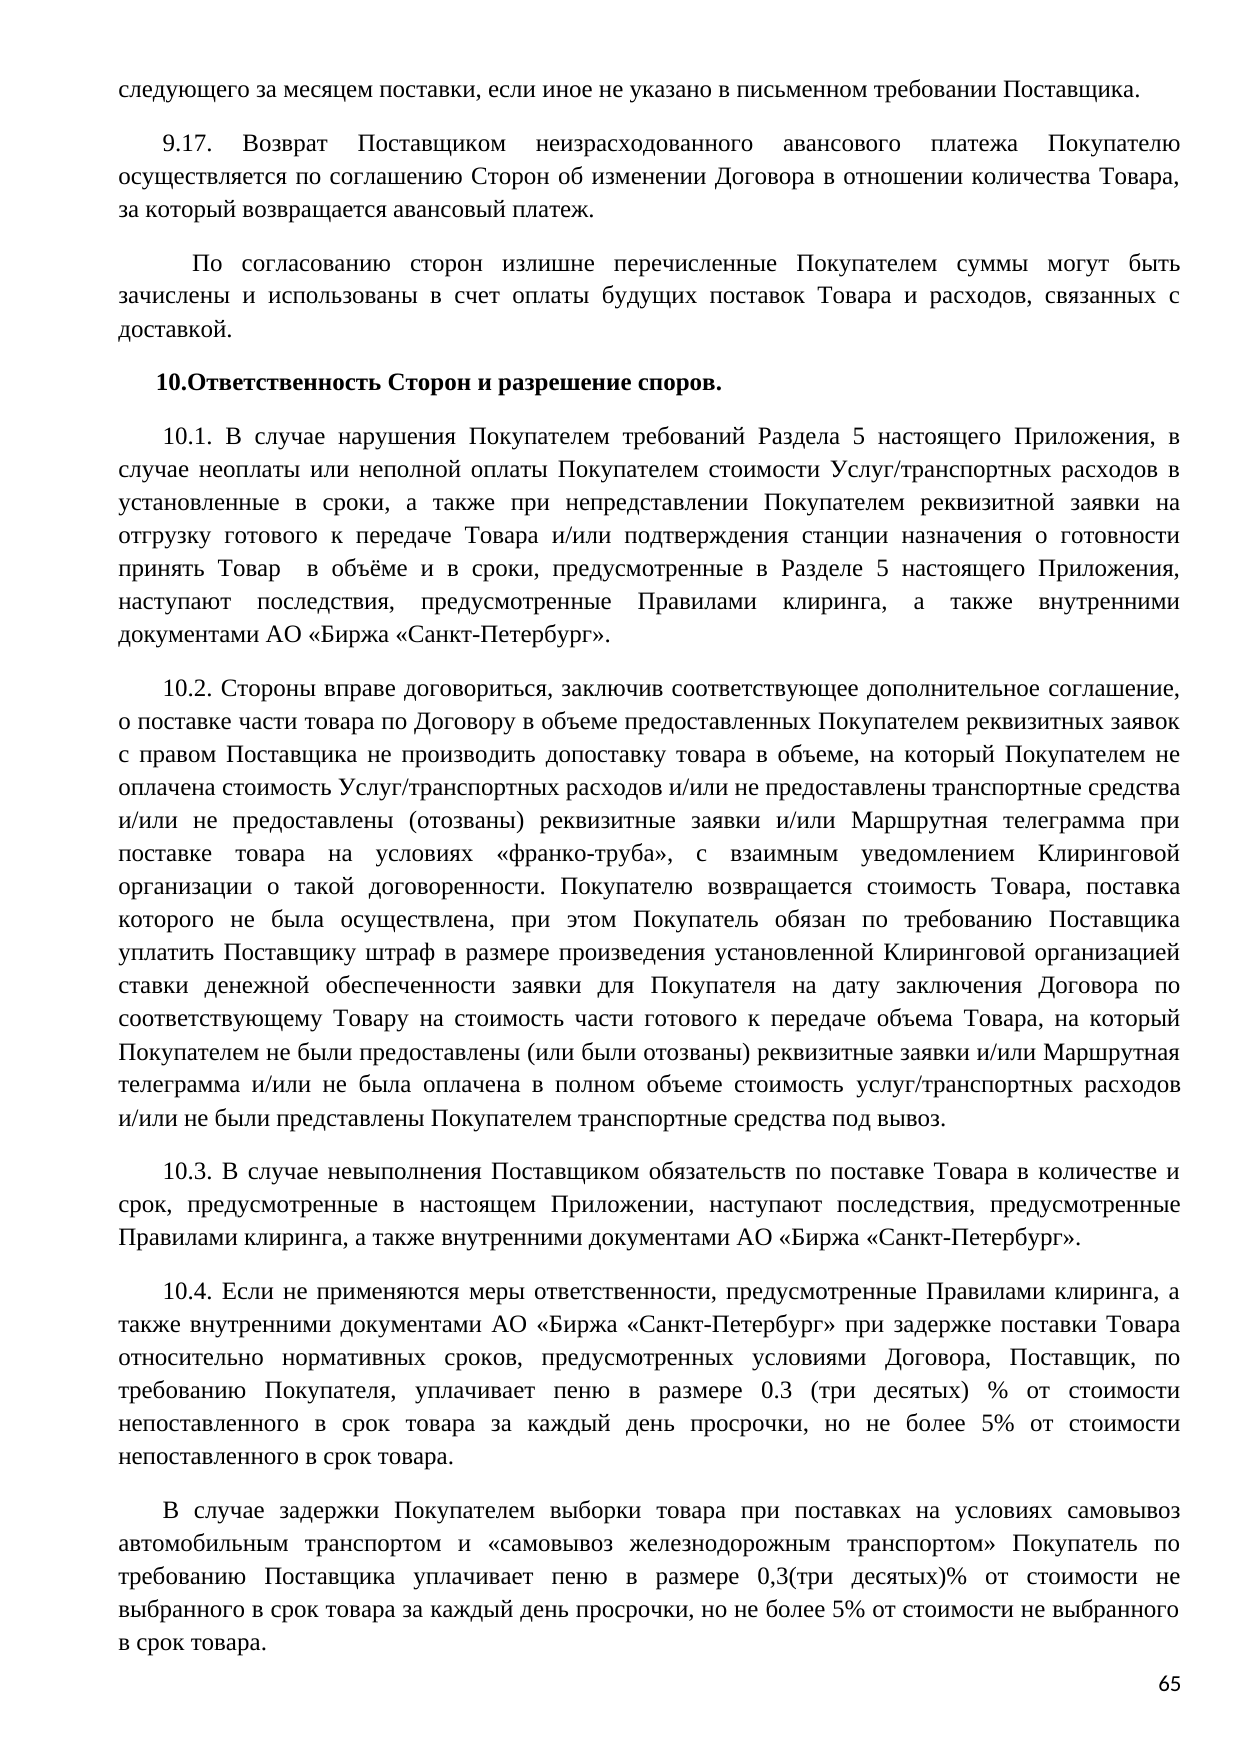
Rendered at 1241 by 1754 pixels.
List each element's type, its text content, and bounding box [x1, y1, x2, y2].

text В случае задержки Покупателем выборки товара при поставках на условиях самовывоз автомобильным транспортом и «самовывоз железнодорожным транспортом» Покупатель по требованию Поставщика уплачивает пеню в размере 0,3(три десятых)% от стоимости не выбранного в срок товара за каждый день просрочки, но не более 5% от стоимости не выбранного в срок товара. [118, 1495, 1181, 1656]
text 10.Ответственность Сторон и разрешение споров. [156, 367, 1181, 396]
text По согласованию сторон излишне перечисленные Покупателем суммы могут быть зачислены и использованы в счет оплаты будущих поставок Товара и расходов, связанных с доставкой. [118, 248, 1181, 342]
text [118, 74, 1181, 103]
text 10.2. Стороны вправе договориться, заключив соответствующее дополнительное соглашение, о поставке части товара по Договору в объеме предоставленных Покупателем реквизитных заявок с правом Поставщика не производить допоставку товара в объеме, на который Покупателем не оплачена стоимость Услуг/транспортных расходов и/или не предоставлены транспортные средства и/или не предоставлены (отозваны) реквизитные заявки и/или Маршрутная телеграмма при поставке товара на условиях «франко-труба», с взаимным уведомлением Клиринговой организации о такой договоренности. Покупателю возвращается стоимость Товара, поставка которого не была осуществлена, при этом Покупатель обязан по требованию Поставщика уплатить Поставщику штраф в размере произведения установленной Клиринговой организацией ставки денежной обеспеченности заявки для Покупателя на дату заключения Договора по соответствующему Товару на стоимость части готового к передаче объема Товара, на который Покупателем не были предоставлены (или были отозваны) реквизитные заявки и/или Маршрутная телеграмма и/или не была оплачена в полном объеме стоимость услуг/транспортных расходов и/или не были представлены Покупателем транспортные средства под вывоз. [118, 673, 1181, 1131]
text 10.1. В случае нарушения Покупателем требований Раздела 5 настоящего Приложения, в случае неоплаты или неполной оплаты Покупателем стоимости Услуг/транспортных расходов в установленные в сроки, а также при непредставлении Покупателем реквизитной заявки на отгрузку готового к передаче Товара и/или подтверждения станции назначения о готовности принять Товар в объёме и в сроки, предусмотренные в Разделе 5 настоящего Приложения, наступают последствия, предусмотренные Правилами клиринга, а также внутренними документами АО «Биржа «Санкт-Петербург». [118, 421, 1181, 648]
text 9.17. Возврат Поставщиком неизрасходованного авансового платежа Покупателю осуществляется по соглашению Сторон об изменении Договора в отношении количества Товара, за который возвращается авансовый платеж. [118, 128, 1181, 222]
text 10.3. В случае невыполнения Поставщиком обязательств по поставке Товара в количестве и срок, предусмотренные в настоящем Приложении, наступают последствия, предусмотренные Правилами клиринга, а также внутренними документами АО «Биржа «Санкт-Петербург». [118, 1156, 1181, 1251]
text 10.4. Если не применяются меры ответственности, предусмотренные Правилами клиринга, а также внутренними документами АО «Биржа «Санкт-Петербург» при задержке поставки Товара относительно нормативных сроков, предусмотренных условиями Договора, Поставщик, по требованию Покупателя, уплачивает пеню в размере 0.3 (три десятых) % от стоимости непоставленного в срок товара за каждый день просрочки, но не более 5% от стоимости непоставленного в срок товара. [118, 1276, 1181, 1470]
